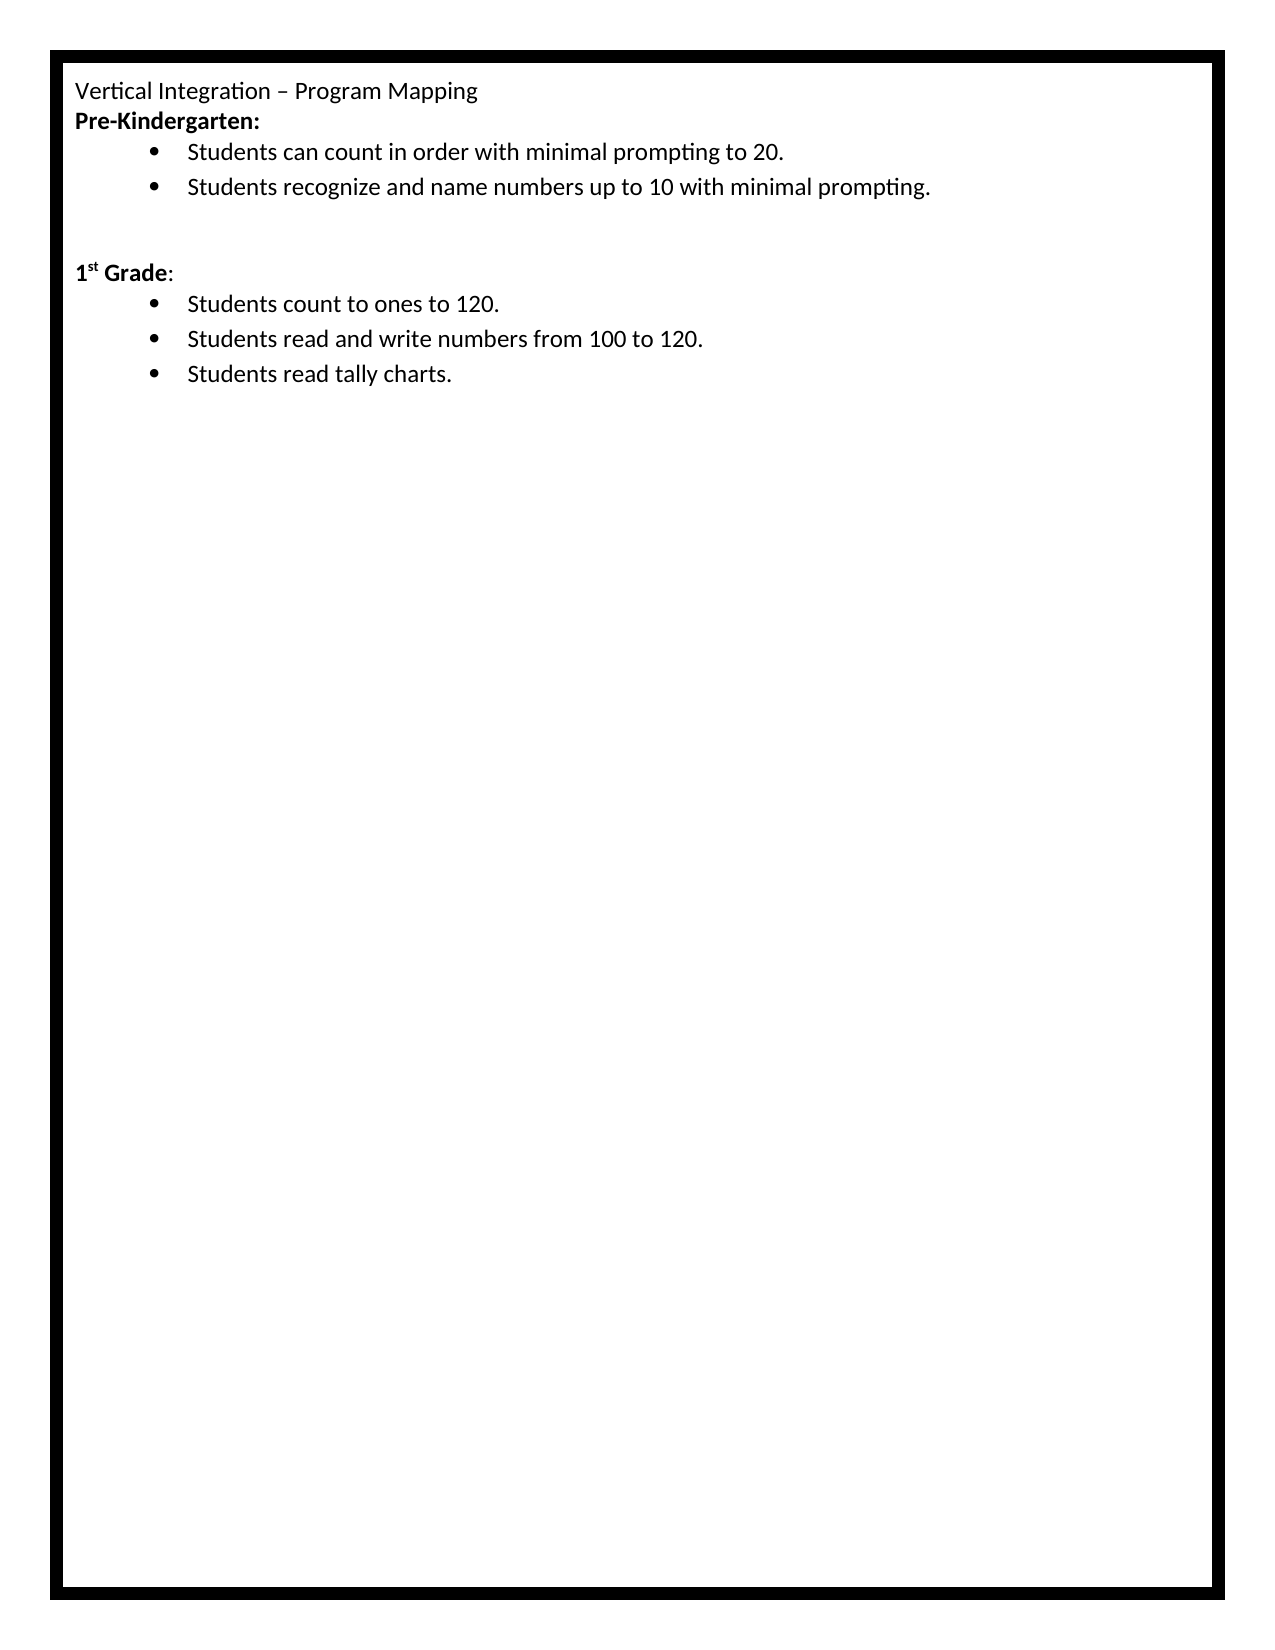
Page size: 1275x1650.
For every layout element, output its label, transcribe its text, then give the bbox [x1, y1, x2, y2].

list Students count to ones to 120. [150, 288, 1200, 318]
text Vertical Integration – Program Mapping [75, 75, 1200, 106]
list Students recognize and name numbers up to 10 with minimal prompting. [150, 171, 1200, 202]
text 1st Grade: [75, 257, 1200, 288]
list Students read tally charts. [150, 358, 1200, 388]
list Students can count in order with minimal prompting to 20. [150, 136, 1200, 167]
text Pre-Kindergarten: [75, 106, 1200, 136]
list Students read and write numbers from 100 to 120. [150, 323, 1200, 353]
